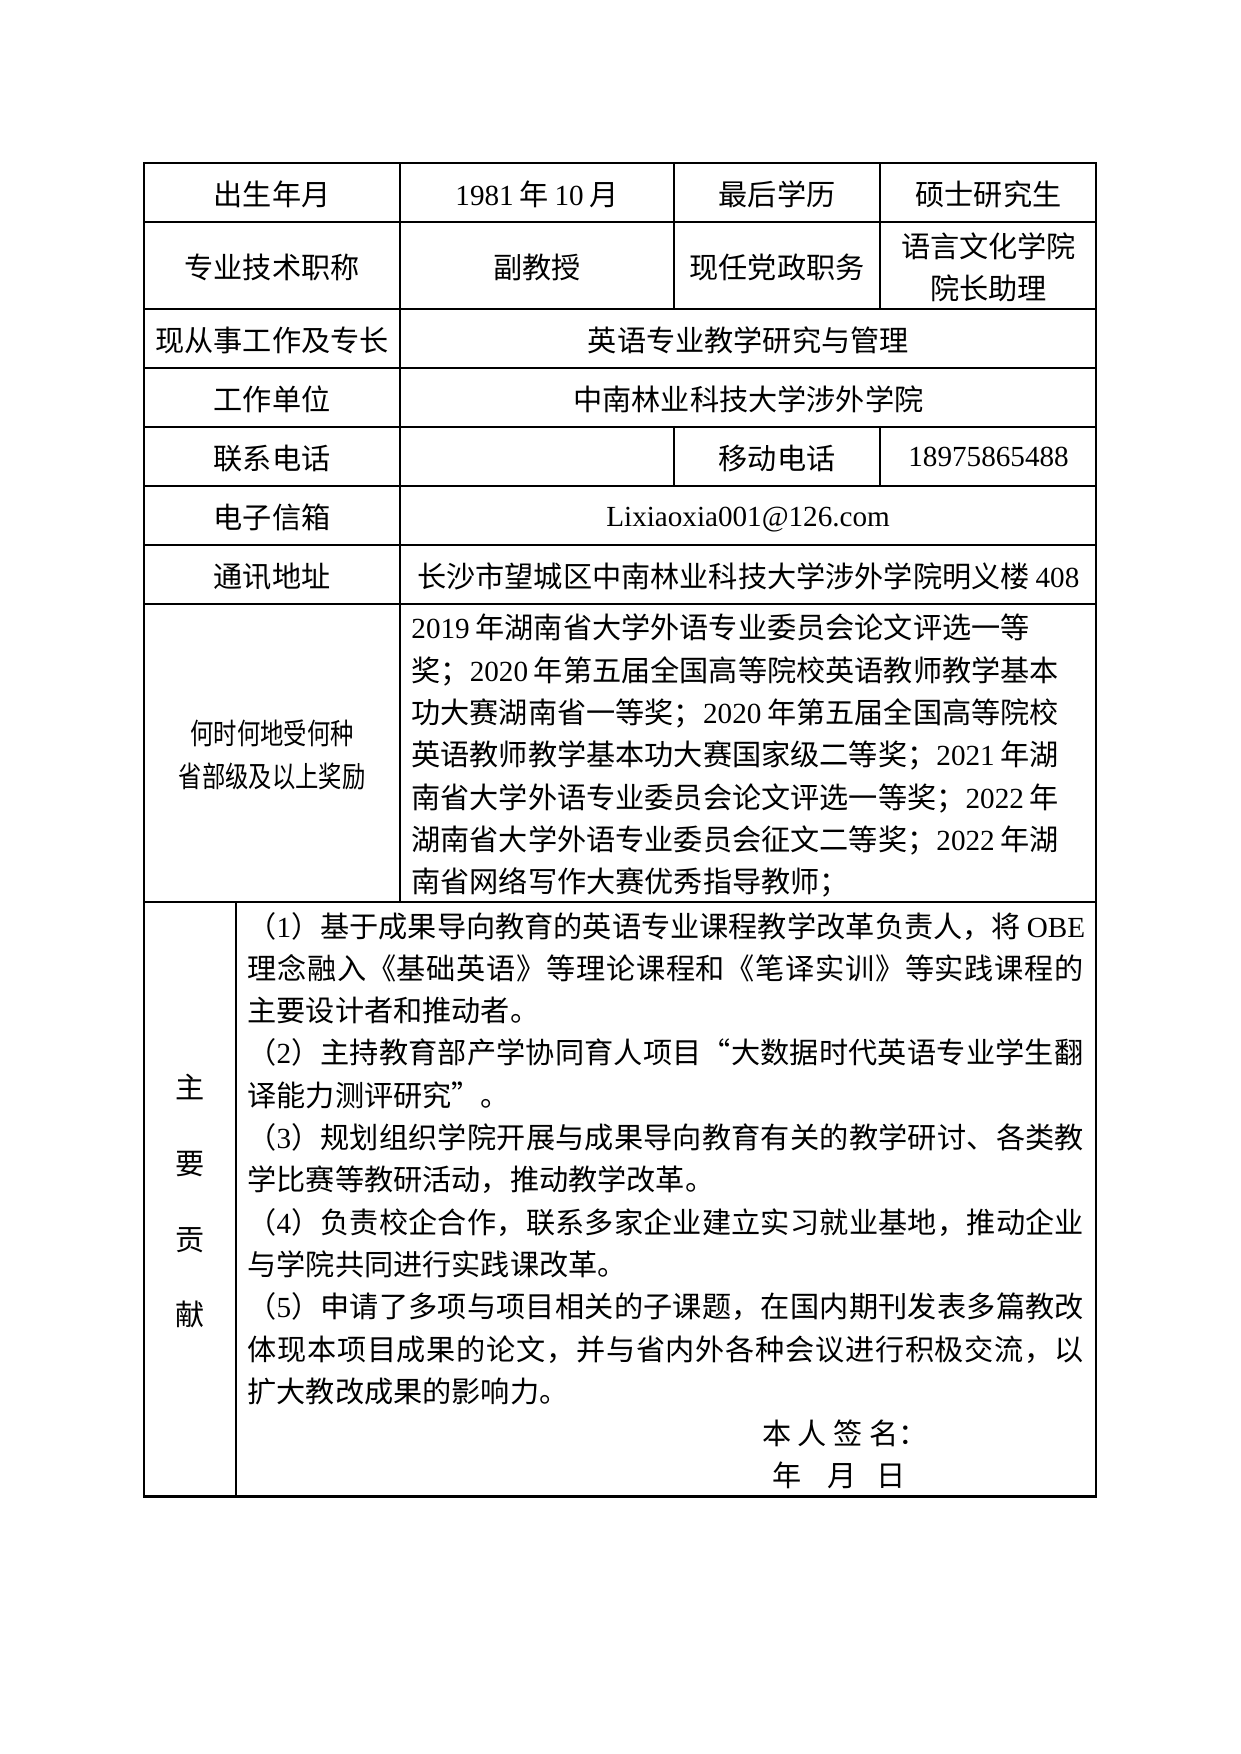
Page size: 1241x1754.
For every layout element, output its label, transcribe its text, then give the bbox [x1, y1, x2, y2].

table_cell 1981年10月 [401, 164, 673, 221]
table_cell [401, 428, 673, 485]
table_cell 最后学历 [675, 164, 879, 221]
table_cell 副教授 [401, 223, 673, 308]
table_cell 主 要 贡 献 [145, 903, 235, 1495]
table_cell 通讯地址 [145, 546, 399, 603]
table_cell 电子信箱 [145, 487, 399, 544]
table_cell 何时何地受何种 省部级及以上奖励 [145, 605, 399, 901]
table_cell 中南林业科技大学涉外学院 [401, 369, 1095, 426]
table_cell 专业技术职称 [145, 223, 399, 308]
table_cell 2019年湖南省大学外语专业委员会论文评选一等奖；2020年第五届全国高等院校英语教师教学基本功大赛湖南省一等奖；2020年第五届全国高等院校英语教师教学基本功大赛国家级二等奖；2021年湖南省大学外语专业委员会论文评选一等奖；2022年湖南省大学外语专业委员会征文二等奖；2022年湖南省网络写作大赛优秀指导教师； [401, 605, 1095, 901]
table_cell 语言文化学院院长助理 [881, 223, 1095, 308]
table_cell 工作单位 [145, 369, 399, 426]
table_cell 硕士研究生 [881, 164, 1095, 221]
table_cell 现任党政职务 [675, 223, 879, 308]
table_cell 英语专业教学研究与管理 [401, 310, 1095, 367]
table_cell 现从事工作及专长 [145, 310, 399, 367]
table_cell 长沙市望城区中南林业科技大学涉外学院明义楼408 [401, 546, 1095, 603]
table_cell 移动电话 [675, 428, 879, 485]
table_cell 联系电话 [145, 428, 399, 485]
table_cell 出生年月 [145, 164, 399, 221]
table_cell Lixiaoxia001@126.com [401, 487, 1095, 544]
table_cell 基于成果导向教育的英语专业课程教学改革负责人，将OBE理念融入《基础英语》等理论课程和《笔译实训》等实践课程的主要设计者和推动者。 主持教育部产学协同育人项目“大数据时代英语专业学生翻译能力测评研究”。 规划组织学院开展与成果导向教育有关的教学研讨、各类教学比赛等教研活动，推动教学改革。 负责校企合作，联系多家企业建立实习就业基地，推动企业与学院共同进行实践课改革。 申请了多项与项目相关的子课题，在国内期刊发表多篇教改体现本项目成果的论文，并与省内外各种会议进行积极交流，以扩大教改成果的影响力。 本 人 签 名： 年 月 日 [237, 903, 1095, 1495]
table_cell 18975865488 [881, 428, 1095, 485]
